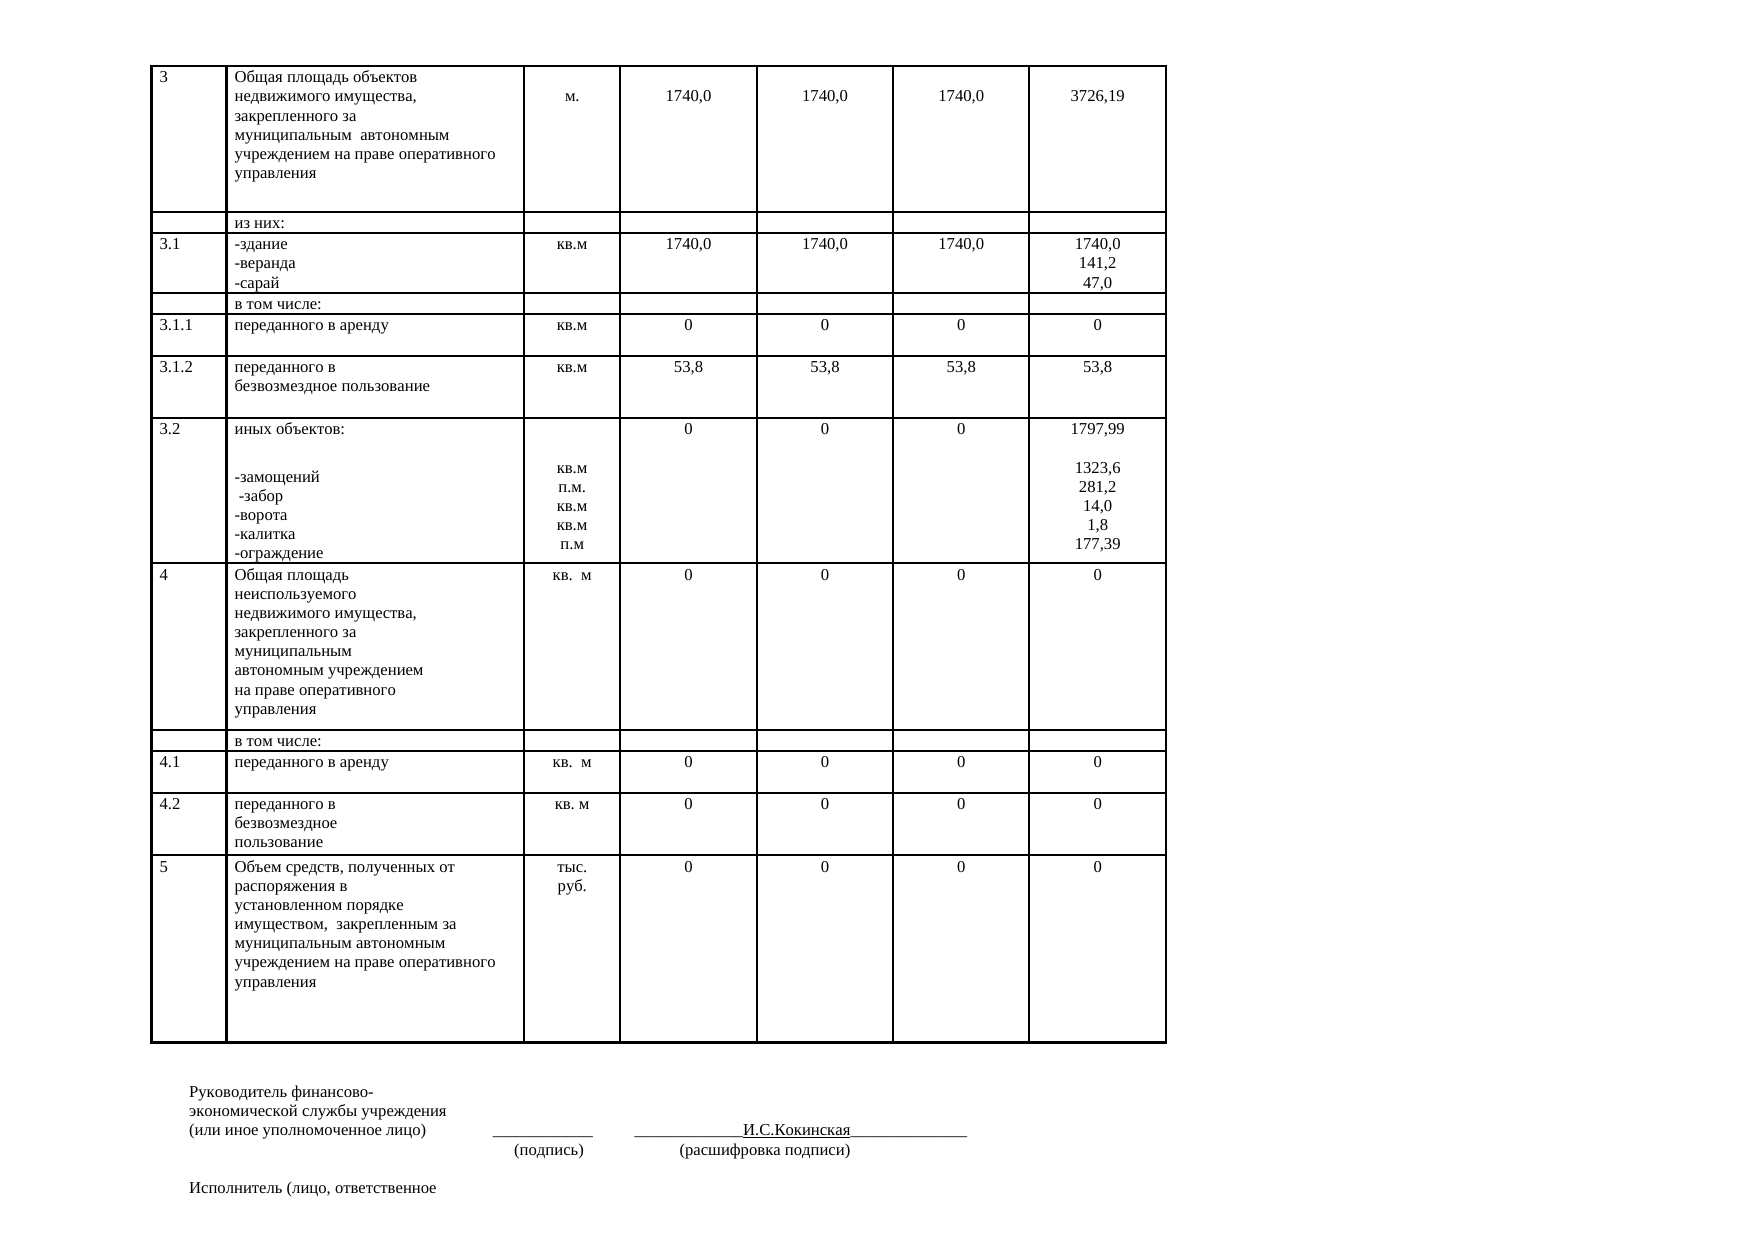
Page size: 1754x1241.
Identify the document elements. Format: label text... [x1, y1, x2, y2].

table_cell [153, 294, 225, 313]
table_cell [758, 294, 892, 313]
table_cell 3726,19 [1030, 67, 1165, 211]
table_cell [621, 294, 756, 313]
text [189, 1139, 1636, 1158]
table_cell [1030, 213, 1165, 232]
table_cell Общая площадь объектов недвижимого имущества, закрепленного за муниципальным автономным учреждением на праве оперативного управления [228, 67, 523, 211]
table_cell 1740,0 [894, 234, 1028, 292]
text (или иное уполномоченное лицо) ____________ _____________И.С.Кокинская______________ [189, 1120, 1636, 1139]
table_cell 0 [758, 856, 892, 1041]
table_cell 53,8 [1030, 357, 1165, 417]
table_cell 0 [621, 752, 756, 792]
table_cell [894, 294, 1028, 313]
table_cell переданного в безвозмездное пользование [228, 794, 523, 854]
table_cell переданного в безвозмездное пользование [228, 357, 523, 417]
table_cell 1740,0 [758, 67, 892, 211]
table_cell 1740,0 [621, 234, 756, 292]
table_cell 0 [1030, 564, 1165, 729]
table_cell 1740,0 141,2 47,0 [1030, 234, 1165, 292]
table_cell 0 [621, 564, 756, 729]
table_cell кв. м [525, 794, 619, 854]
table_cell 0 [894, 794, 1028, 854]
table_cell кв.м [525, 234, 619, 292]
table_cell [621, 213, 756, 232]
table_cell [1030, 294, 1165, 313]
table_cell м. [525, 67, 619, 211]
table_cell 53,8 [758, 357, 892, 417]
table_cell 0 [894, 564, 1028, 729]
table_cell 1740,0 [894, 67, 1028, 211]
text Исполнитель (лицо, ответственное [189, 1178, 1636, 1197]
table_cell иных объектов: -замощений -забор -ворота -калитка -ограждение [228, 419, 523, 562]
table_cell 0 [1030, 315, 1165, 354]
table_cell кв. м [525, 752, 619, 792]
table_cell кв.м п.м. кв.м кв.м п.м [525, 419, 619, 562]
table_cell 0 [894, 856, 1028, 1041]
table_cell 0 [758, 315, 892, 354]
table_cell 0 [758, 419, 892, 562]
table_cell 0 [621, 794, 756, 854]
table_cell [758, 731, 892, 750]
table_cell 1740,0 [621, 67, 756, 211]
table_cell 3.1.1 [153, 315, 225, 354]
table_cell 0 [621, 315, 756, 354]
table_cell [525, 294, 619, 313]
table_cell 0 [758, 752, 892, 792]
table_cell [153, 213, 225, 232]
table_cell 53,8 [621, 357, 756, 417]
table_cell -здание -веранда -сарай [228, 234, 523, 292]
table_cell переданного в аренду [228, 752, 523, 792]
table_cell 3.1 [153, 234, 225, 292]
table_cell 0 [758, 564, 892, 729]
table_cell из них: [228, 213, 523, 232]
table_cell [1030, 731, 1165, 750]
table_cell кв. м [525, 564, 619, 729]
table_cell [621, 731, 756, 750]
table_cell 4.2 [153, 794, 225, 854]
table_cell Объем средств, полученных от распоряжения в установленном порядке имуществом, закрепленным за муниципальным автономным учреждением на праве оперативного управления [228, 856, 523, 1041]
table_cell 3.2 [153, 419, 225, 562]
table_cell 0 [621, 856, 756, 1041]
table_cell 0 [1030, 794, 1165, 854]
table_cell Общая площадь неиспользуемого недвижимого имущества, закрепленного за муниципальным автономным учреждением на праве оперативного управления [228, 564, 523, 729]
table_cell 5 [153, 856, 225, 1041]
table_cell 0 [894, 315, 1028, 354]
table_cell 3.1.2 [153, 357, 225, 417]
text экономической службы учреждения [189, 1101, 1636, 1120]
table_cell 1740,0 [758, 234, 892, 292]
table_cell [153, 731, 225, 750]
table_cell 0 [1030, 752, 1165, 792]
table_cell [894, 731, 1028, 750]
table_cell 0 [758, 794, 892, 854]
table_cell 1797,99 1323,6 281,2 14,0 1,8 177,39 [1030, 419, 1165, 562]
table_cell 4.1 [153, 752, 225, 792]
table_cell 0 [894, 419, 1028, 562]
table_cell [758, 213, 892, 232]
table_cell 0 [894, 752, 1028, 792]
table_cell в том числе: [228, 731, 523, 750]
table_cell [894, 213, 1028, 232]
table_cell переданного в аренду [228, 315, 523, 354]
table_cell 3 [153, 67, 225, 211]
table_cell 0 [1030, 856, 1165, 1041]
table_cell [525, 213, 619, 232]
table_cell 4 [153, 564, 225, 729]
table_cell кв.м [525, 315, 619, 354]
table_cell 0 [621, 419, 756, 562]
text Руководитель финансово- [189, 1082, 1636, 1101]
table_cell тыс. руб. [525, 856, 619, 1041]
table_cell [525, 731, 619, 750]
table_cell кв.м [525, 357, 619, 417]
table_cell 53,8 [894, 357, 1028, 417]
table_cell в том числе: [228, 294, 523, 313]
